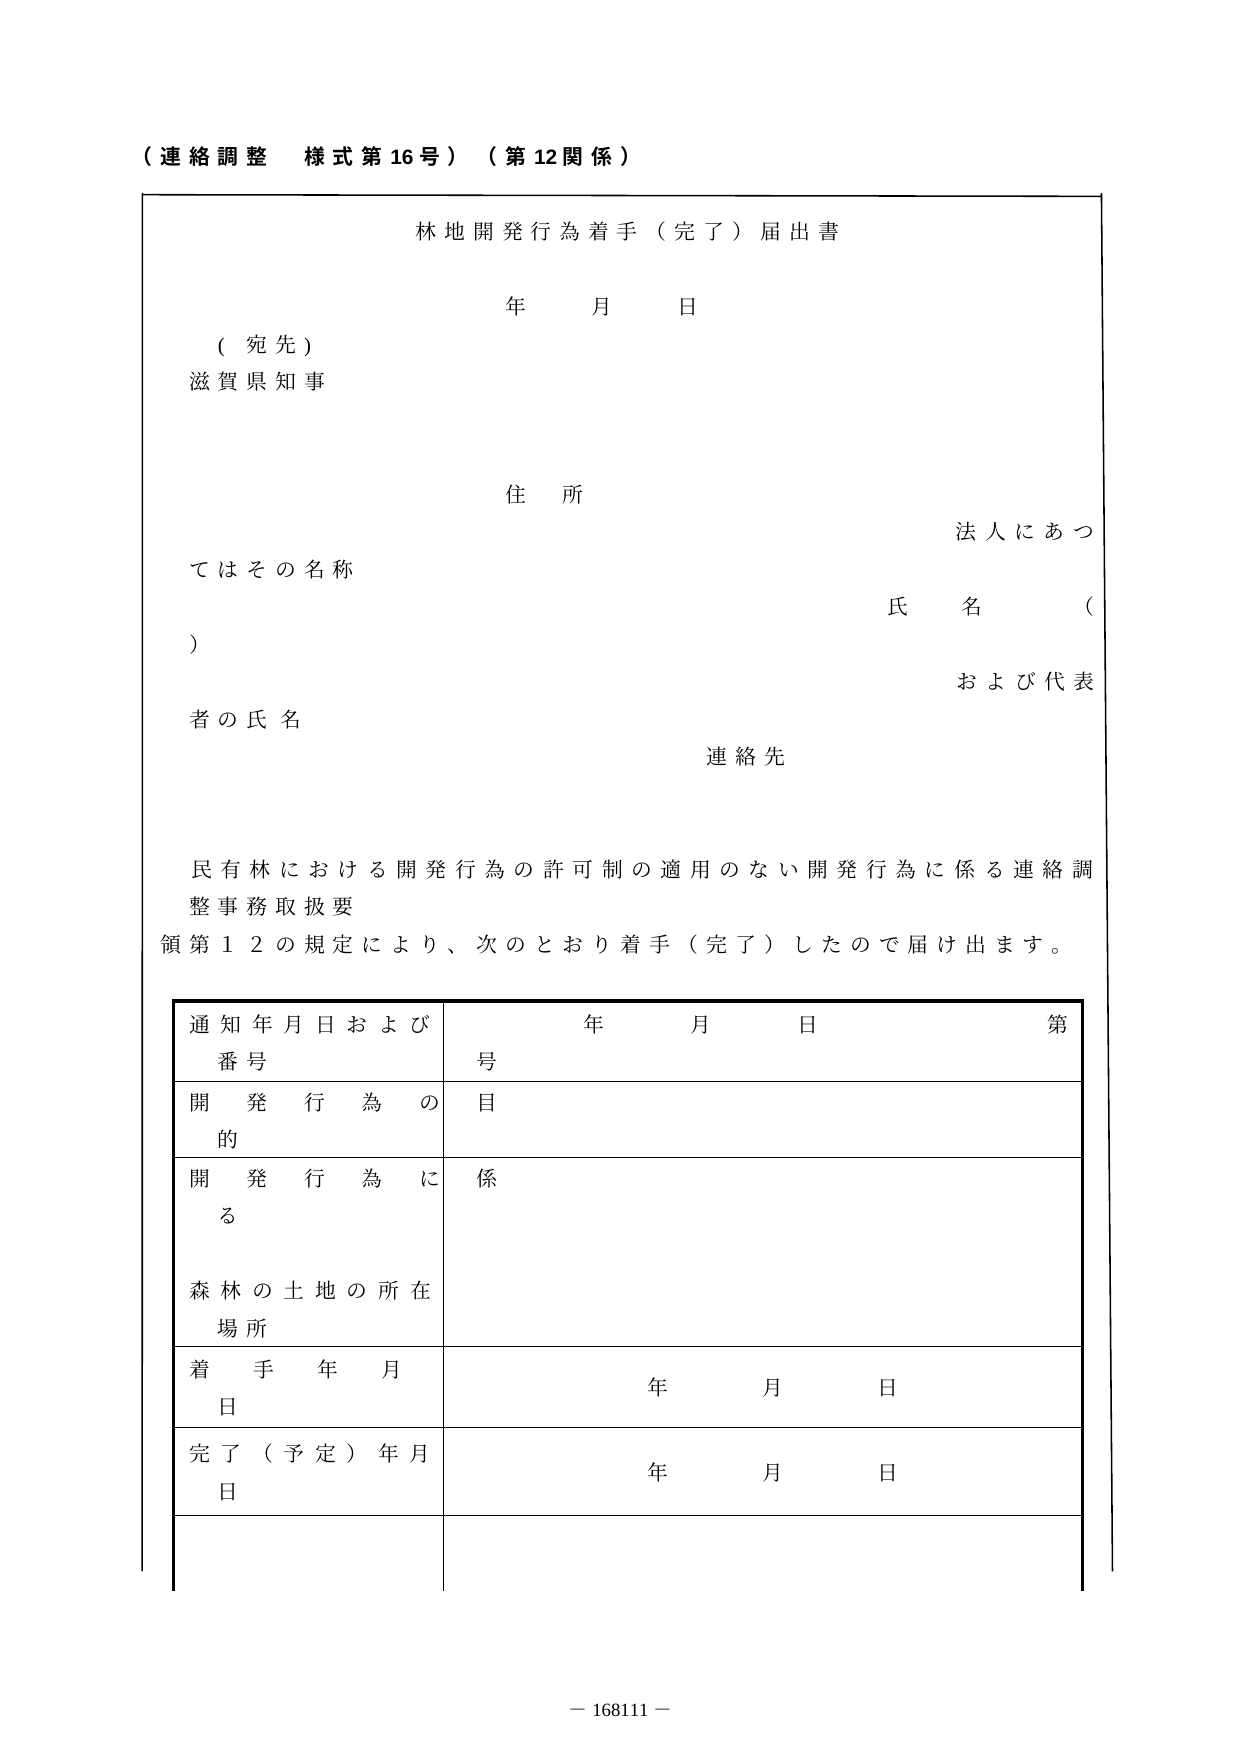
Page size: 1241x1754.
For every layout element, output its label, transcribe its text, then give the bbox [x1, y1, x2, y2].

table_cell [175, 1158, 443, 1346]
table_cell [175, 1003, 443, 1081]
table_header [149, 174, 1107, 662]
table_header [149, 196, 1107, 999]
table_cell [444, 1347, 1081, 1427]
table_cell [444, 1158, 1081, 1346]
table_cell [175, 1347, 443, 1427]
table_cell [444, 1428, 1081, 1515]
subtitle （連絡調整 様式第16号）（第12関係） [131, 137, 1109, 174]
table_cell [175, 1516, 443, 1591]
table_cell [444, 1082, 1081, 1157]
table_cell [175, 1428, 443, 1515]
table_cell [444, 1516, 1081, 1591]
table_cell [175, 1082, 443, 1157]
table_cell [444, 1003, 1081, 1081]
